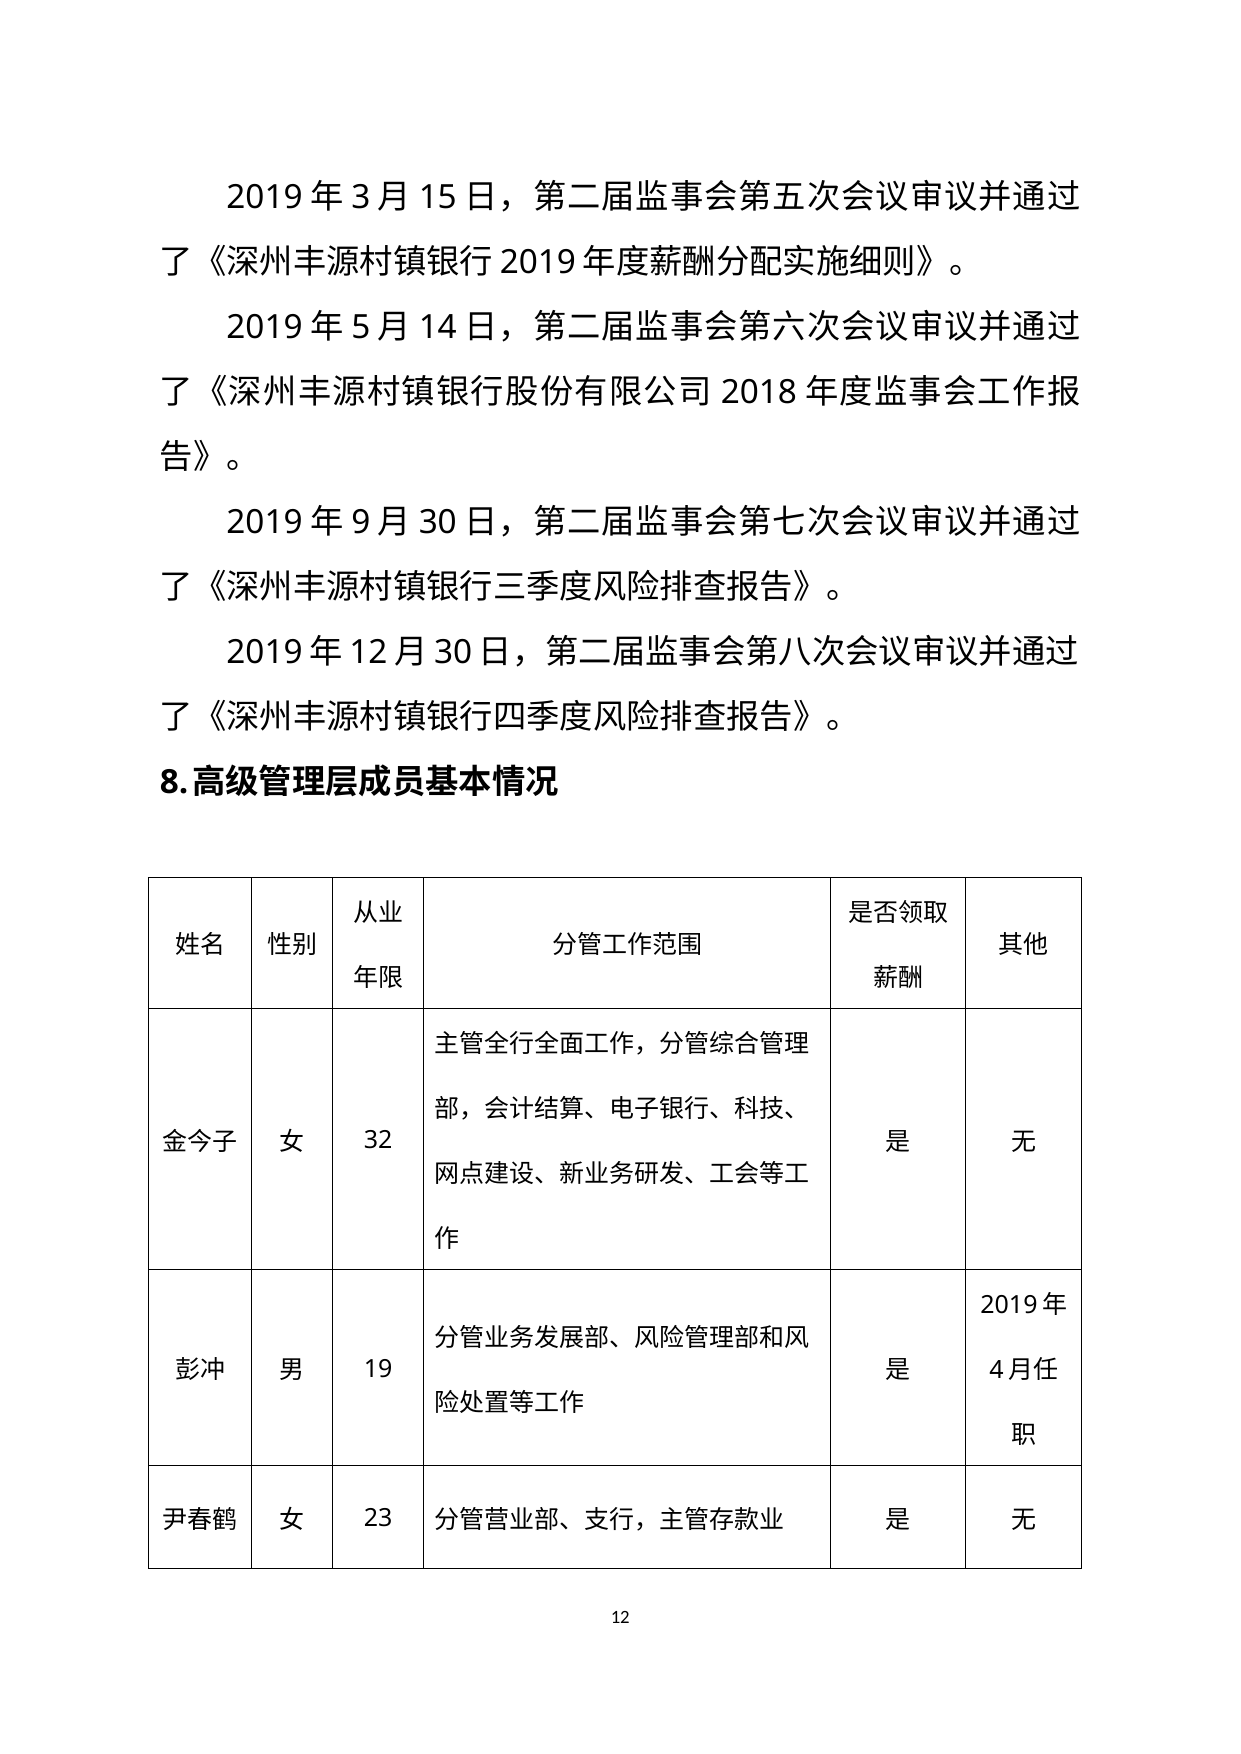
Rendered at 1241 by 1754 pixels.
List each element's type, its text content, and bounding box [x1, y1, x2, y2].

table_header 其他 [966, 878, 1081, 1008]
text 2019年9月30日，第二届监事会第七次会议审议并通过了《深州丰源村镇银行三季度风险排查报告》。 [159, 487, 1081, 617]
text 2019年12月30日，第二届监事会第八次会议审议并通过了《深州丰源村镇银行四季度风险排查报告》。 [159, 617, 1081, 747]
table_cell 是 [831, 1270, 965, 1465]
table_cell 是 [831, 1466, 965, 1568]
table_header 姓名 [149, 878, 251, 1008]
table_cell 无 [966, 1009, 1081, 1269]
table_cell 23 [333, 1466, 423, 1568]
table_cell 32 [333, 1009, 423, 1269]
table_cell 是 [831, 1009, 965, 1269]
table_cell 分管业务发展部、风险管理部和风险处置等工作 [424, 1270, 830, 1465]
table_cell 女 [252, 1009, 332, 1269]
table_cell 无 [966, 1466, 1081, 1568]
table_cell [424, 1466, 830, 1568]
table_cell 男 [252, 1270, 332, 1465]
text 2019年5月14日，第二届监事会第六次会议审议并通过了《深州丰源村镇银行股份有限公司2018年度监事会工作报告》。 [159, 292, 1081, 487]
table_cell 19 [333, 1270, 423, 1465]
text 2019年3月15日，第二届监事会第五次会议审议并通过了《深州丰源村镇银行2019年度薪酬分配实施细则》。 [159, 162, 1081, 292]
table_cell 金今子 [149, 1009, 251, 1269]
table_cell 彭冲 [149, 1270, 251, 1465]
list 高级管理层成员基本情况 [159, 747, 1081, 812]
table_cell 尹春鹤 [149, 1466, 251, 1568]
table_header 性别 [252, 878, 332, 1008]
table_header 从业 年限 [333, 878, 423, 1008]
table_cell 女 [252, 1466, 332, 1568]
table_header 分管工作范围 [424, 878, 830, 1008]
table_header 是否领取薪酬 [831, 878, 965, 1008]
table_cell 2019年4月任职 [966, 1270, 1081, 1465]
table_cell 主管全行全面工作，分管综合管理部，会计结算、电子银行、科技、网点建设、新业务研发、工会等工作 [424, 1009, 830, 1269]
